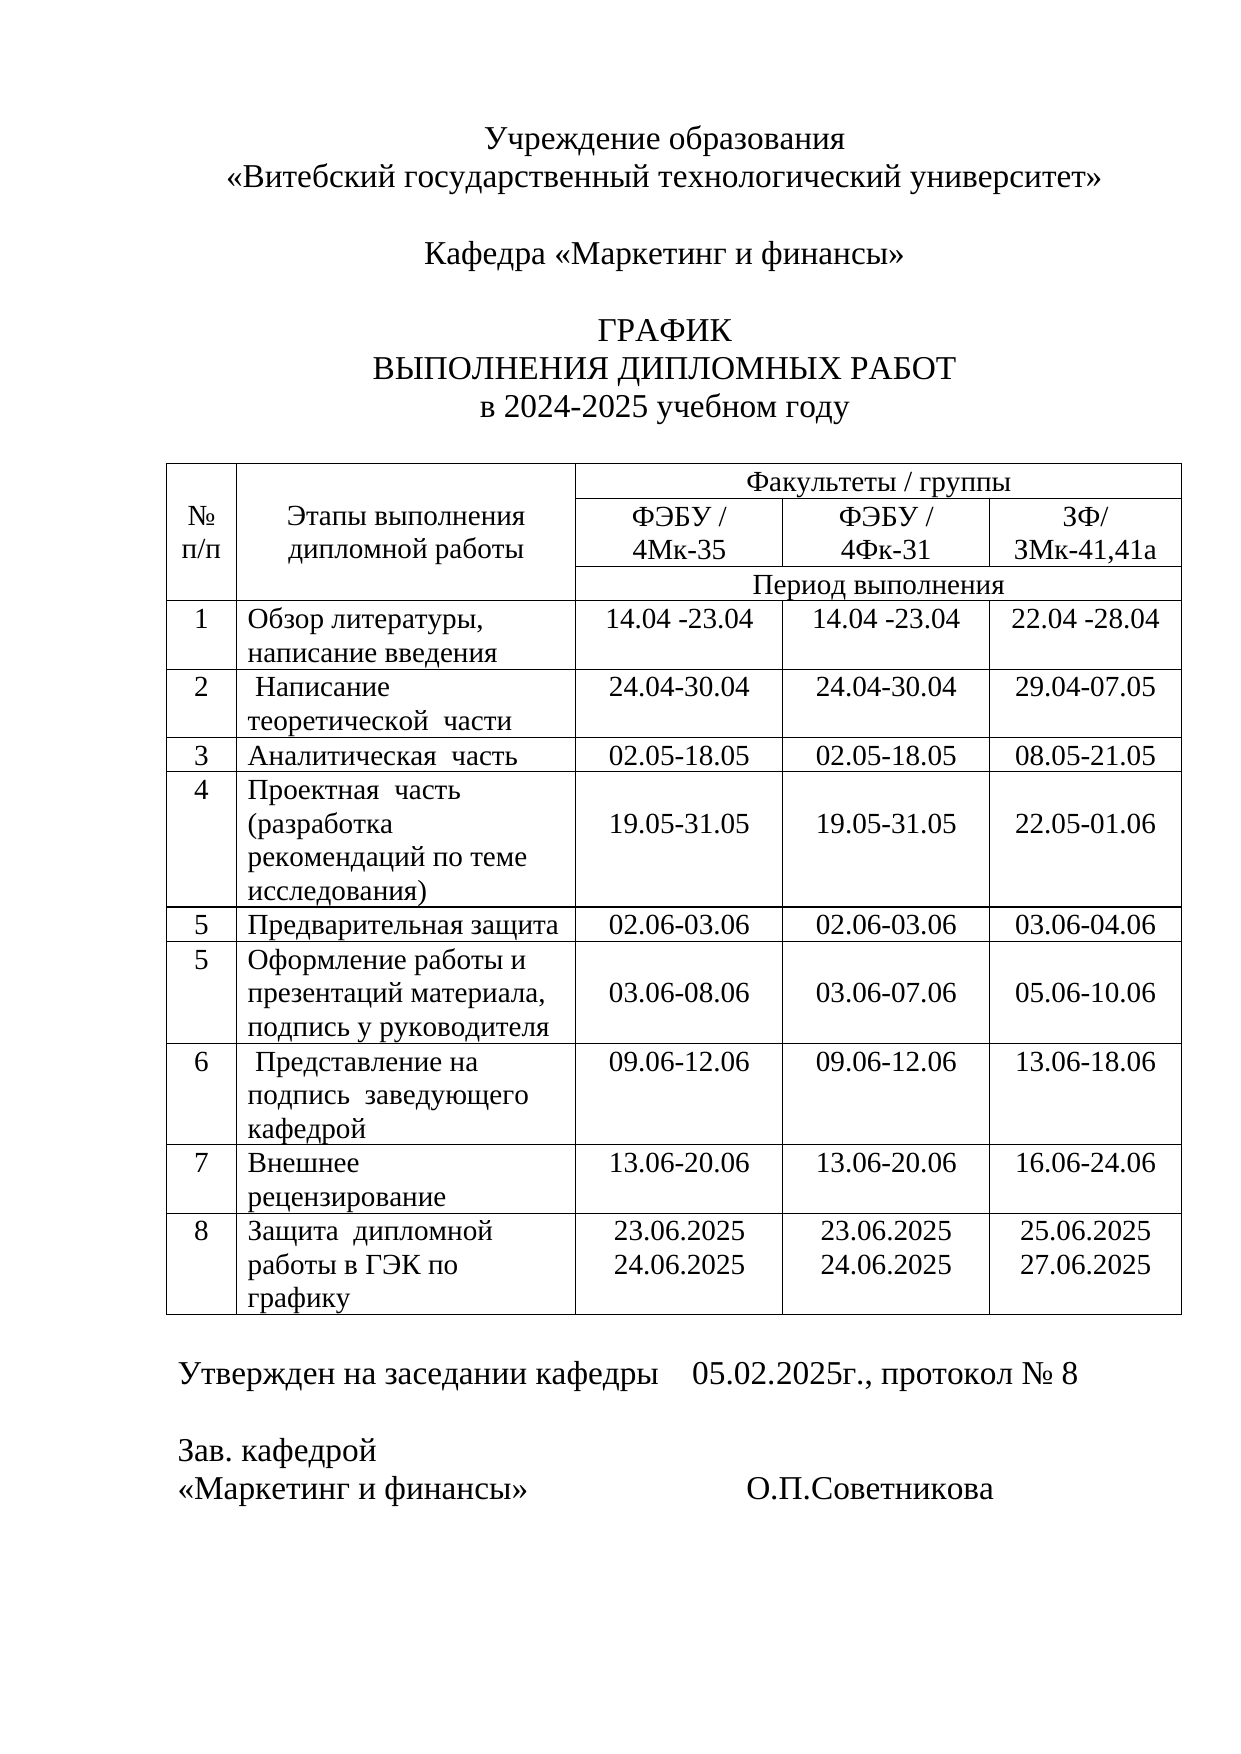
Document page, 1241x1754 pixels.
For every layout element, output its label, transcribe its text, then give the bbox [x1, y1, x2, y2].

text ГРАФИК [177, 310, 1152, 348]
table_cell 03.06-04.06 [990, 908, 1181, 941]
table_cell 13.06-20.06 [783, 1145, 989, 1212]
table_header № п/п [167, 464, 236, 600]
table_cell 02.05-18.05 [576, 738, 782, 771]
table_cell 09.06-12.06 [783, 1044, 989, 1144]
table_cell ФЭБУ / 4Мк-35 [576, 499, 782, 566]
table_header Этапы выполнения дипломной работы [237, 464, 575, 600]
table_cell 05.06-10.06 [990, 942, 1181, 1043]
table_cell 16.06-24.06 [990, 1145, 1181, 1212]
table_cell 23.06.2025 24.06.2025 [576, 1214, 782, 1314]
text Учреждение образования [177, 118, 1152, 156]
table_cell 24.04-30.04 [576, 670, 782, 737]
table_cell 02.05-18.05 [783, 738, 989, 771]
table_cell 24.04-30.04 [783, 670, 989, 737]
table_cell 6 [167, 1044, 236, 1144]
table_cell 03.06-08.06 [576, 942, 782, 1043]
table_cell 13.06-18.06 [990, 1044, 1181, 1144]
text Утвержден на заседании кафедры 05.02.2025г., протокол № 8 [177, 1353, 1152, 1392]
table_cell Аналитическая часть [237, 738, 575, 771]
table_cell 02.06-03.06 [576, 908, 782, 941]
table_header Факультеты / группы [576, 464, 1181, 498]
text Зав. кафедрой [177, 1430, 1152, 1468]
text ВЫПОЛНЕНИЯ ДИПЛОМНЫХ РАБОТ [177, 348, 1152, 386]
table_cell Предварительная защита [237, 908, 575, 941]
table_cell Представление на подпись заведующего кафедрой [237, 1044, 575, 1144]
table_cell 4 [167, 772, 236, 906]
table_cell 19.05-31.05 [783, 772, 989, 906]
text Кафедра «Маркетинг и финансы» [177, 233, 1152, 271]
table_cell 14.04 -23.04 [783, 601, 989, 668]
table_cell 8 [167, 1214, 236, 1314]
table_cell 22.05-01.06 [990, 772, 1181, 906]
table_cell 13.06-20.06 [576, 1145, 782, 1212]
table_cell 7 [167, 1145, 236, 1212]
table_cell Обзор литературы, написание введения [237, 601, 575, 668]
table_cell Защита дипломной работы в ГЭК по графику [237, 1214, 575, 1314]
table_cell 14.04 -23.04 [576, 601, 782, 668]
text «Маркетинг и финансы» О.П.Советникова [177, 1468, 1152, 1507]
table_cell 5 [167, 908, 236, 941]
table_cell 1 [167, 601, 236, 668]
table_cell 03.06-07.06 [783, 942, 989, 1043]
table_cell Оформление работы и презентаций материала, подпись у руководителя [237, 942, 575, 1043]
table_cell ФЭБУ / 4Фк-31 [783, 499, 989, 566]
table_cell 2 [167, 670, 236, 737]
table_cell 3 [167, 738, 236, 771]
table_cell 22.04 -28.04 [990, 601, 1181, 668]
table_cell 02.06-03.06 [783, 908, 989, 941]
table_cell Внешнее рецензирование [237, 1145, 575, 1212]
table_cell ЗФ/ ЗМк-41,41а [990, 499, 1181, 566]
table_cell Написание теоретической части [237, 670, 575, 737]
table_cell Период выполнения [576, 567, 1181, 600]
table_cell 08.05-21.05 [990, 738, 1181, 771]
text «Витебский государственный технологический университет» [177, 156, 1152, 195]
table_cell 19.05-31.05 [576, 772, 782, 906]
table_cell 5 [167, 942, 236, 1043]
table_cell 29.04-07.05 [990, 670, 1181, 737]
table_cell 23.06.2025 24.06.2025 [783, 1214, 989, 1314]
table_cell Проектная часть (разработка рекомендаций по теме исследования) [237, 772, 575, 906]
text в 2024-2025 учебном году [177, 386, 1152, 425]
table_cell 09.06-12.06 [576, 1044, 782, 1144]
table_cell 25.06.2025 27.06.2025 [990, 1214, 1181, 1314]
